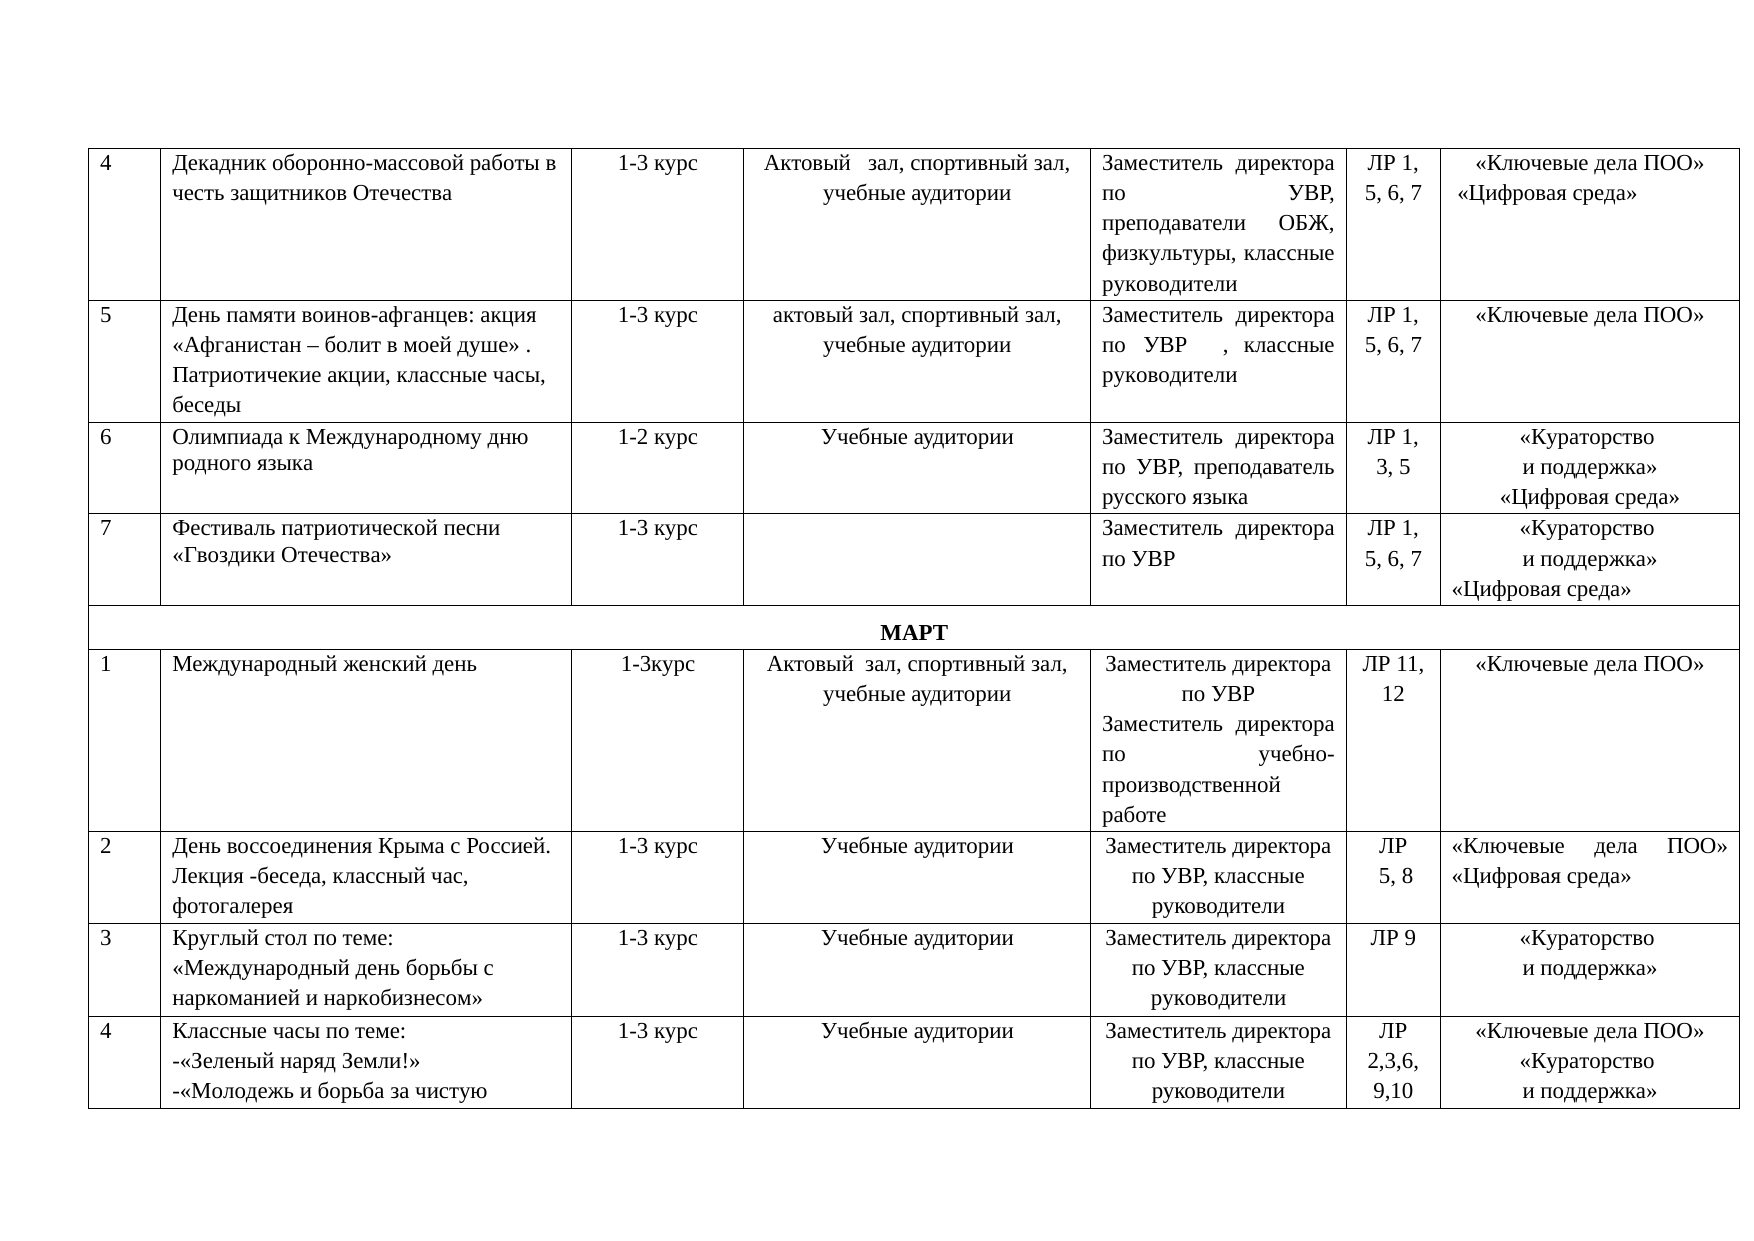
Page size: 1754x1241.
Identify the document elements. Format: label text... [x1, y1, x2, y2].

table_cell ЛР 1, 5, 6, 7 [1347, 301, 1440, 422]
table_cell Заместитель директора по УВР, классные руководители [1091, 924, 1346, 1016]
table_cell Фестиваль патриотической песни «Гвоздики Отечества» [161, 514, 571, 605]
table_cell 1-3курс [572, 650, 743, 831]
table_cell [161, 1017, 571, 1108]
table_cell 1-3 курс [572, 832, 743, 923]
table_cell ЛР 5, 8 [1347, 832, 1440, 923]
table_cell День воссоединения Крыма с Россией. Лекция -беседа, классный час, фотогалерея [161, 832, 571, 923]
table_cell 2 [89, 832, 160, 923]
table_cell 1-2 курс [572, 423, 743, 513]
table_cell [1091, 1017, 1346, 1108]
table_cell 3 [89, 924, 160, 1016]
table_cell актовый зал, спортивный зал, учебные аудитории [744, 301, 1090, 422]
table_cell Учебные аудитории [744, 423, 1090, 513]
table_cell Заместитель директора по УВР Заместитель директора по учебно-производственной работе [1091, 650, 1346, 831]
table_cell 4 [89, 1017, 160, 1108]
table_cell Декадник оборонно-массовой работы в честь защитников Отечества [161, 149, 571, 300]
table_cell 1-3 курс [572, 149, 743, 300]
table_cell «Ключевые дела ПОО» «Цифровая среда» [1441, 832, 1739, 923]
table_cell «Ключевые дела ПОО» «Цифровая среда» [1441, 149, 1739, 300]
table_cell Учебные аудитории [744, 832, 1090, 923]
table_cell Заместитель директора по УВР , классные руководители [1091, 301, 1346, 422]
table_cell Учебные аудитории [744, 924, 1090, 1016]
table_cell «Ключевые дела ПОО» [1441, 301, 1739, 422]
table_cell ЛР 9 [1347, 924, 1440, 1016]
table_cell «Ключевые дела ПОО» [1441, 650, 1739, 831]
table_cell 4 [89, 149, 160, 300]
table_cell ЛР 2,3,6, 9,10 [1347, 1017, 1440, 1108]
table_cell Актовый зал, спортивный зал, учебные аудитории [744, 149, 1090, 300]
table_cell Олимпиада к Международному дню родного языка [161, 423, 571, 513]
table_cell ЛР 1, 3, 5 [1347, 423, 1440, 513]
table_cell 1 [89, 650, 160, 831]
table_cell Заместитель директора по УВР, преподаватель русского языка [1091, 423, 1346, 513]
table_cell ЛР 1, 5, 6, 7 [1347, 149, 1440, 300]
table_cell Актовый зал, спортивный зал, учебные аудитории [744, 650, 1090, 831]
table_cell Международный женский день [161, 650, 571, 831]
table_cell 6 [89, 423, 160, 513]
table_cell 5 [89, 301, 160, 422]
table_cell Круглый стол по теме: «Международный день борьбы с наркоманией и наркобизнесом» [161, 924, 571, 1016]
table_cell МАРТ [89, 606, 1739, 649]
table_cell Заместитель директора по УВР, классные руководители [1091, 832, 1346, 923]
table_cell «Кураторство и поддержка» «Цифровая среда» [1441, 514, 1739, 605]
table_cell Заместитель директора по УВР [1091, 514, 1346, 605]
table_cell 1-3 курс [572, 1017, 743, 1108]
table_cell Заместитель директора по УВР, преподаватели ОБЖ, физкультуры, классные руководители [1091, 149, 1346, 300]
table_cell «Кураторство и поддержка» «Цифровая среда» [1441, 423, 1739, 513]
table_cell День памяти воинов-афганцев: акция «Афганистан – болит в моей душе» . Патриотичекие акции, классные часы, беседы [161, 301, 571, 422]
table_cell «Кураторство и поддержка» [1441, 924, 1739, 1016]
table_cell 7 [89, 514, 160, 605]
table_cell 1-3 курс [572, 924, 743, 1016]
table_cell [744, 514, 1090, 605]
table_cell 1-3 курс [572, 301, 743, 422]
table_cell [1441, 1017, 1739, 1108]
table_cell ЛР 11, 12 [1347, 650, 1440, 831]
table_cell 1-3 курс [572, 514, 743, 605]
table_cell Учебные аудитории [744, 1017, 1090, 1108]
table_cell ЛР 1, 5, 6, 7 [1347, 514, 1440, 605]
